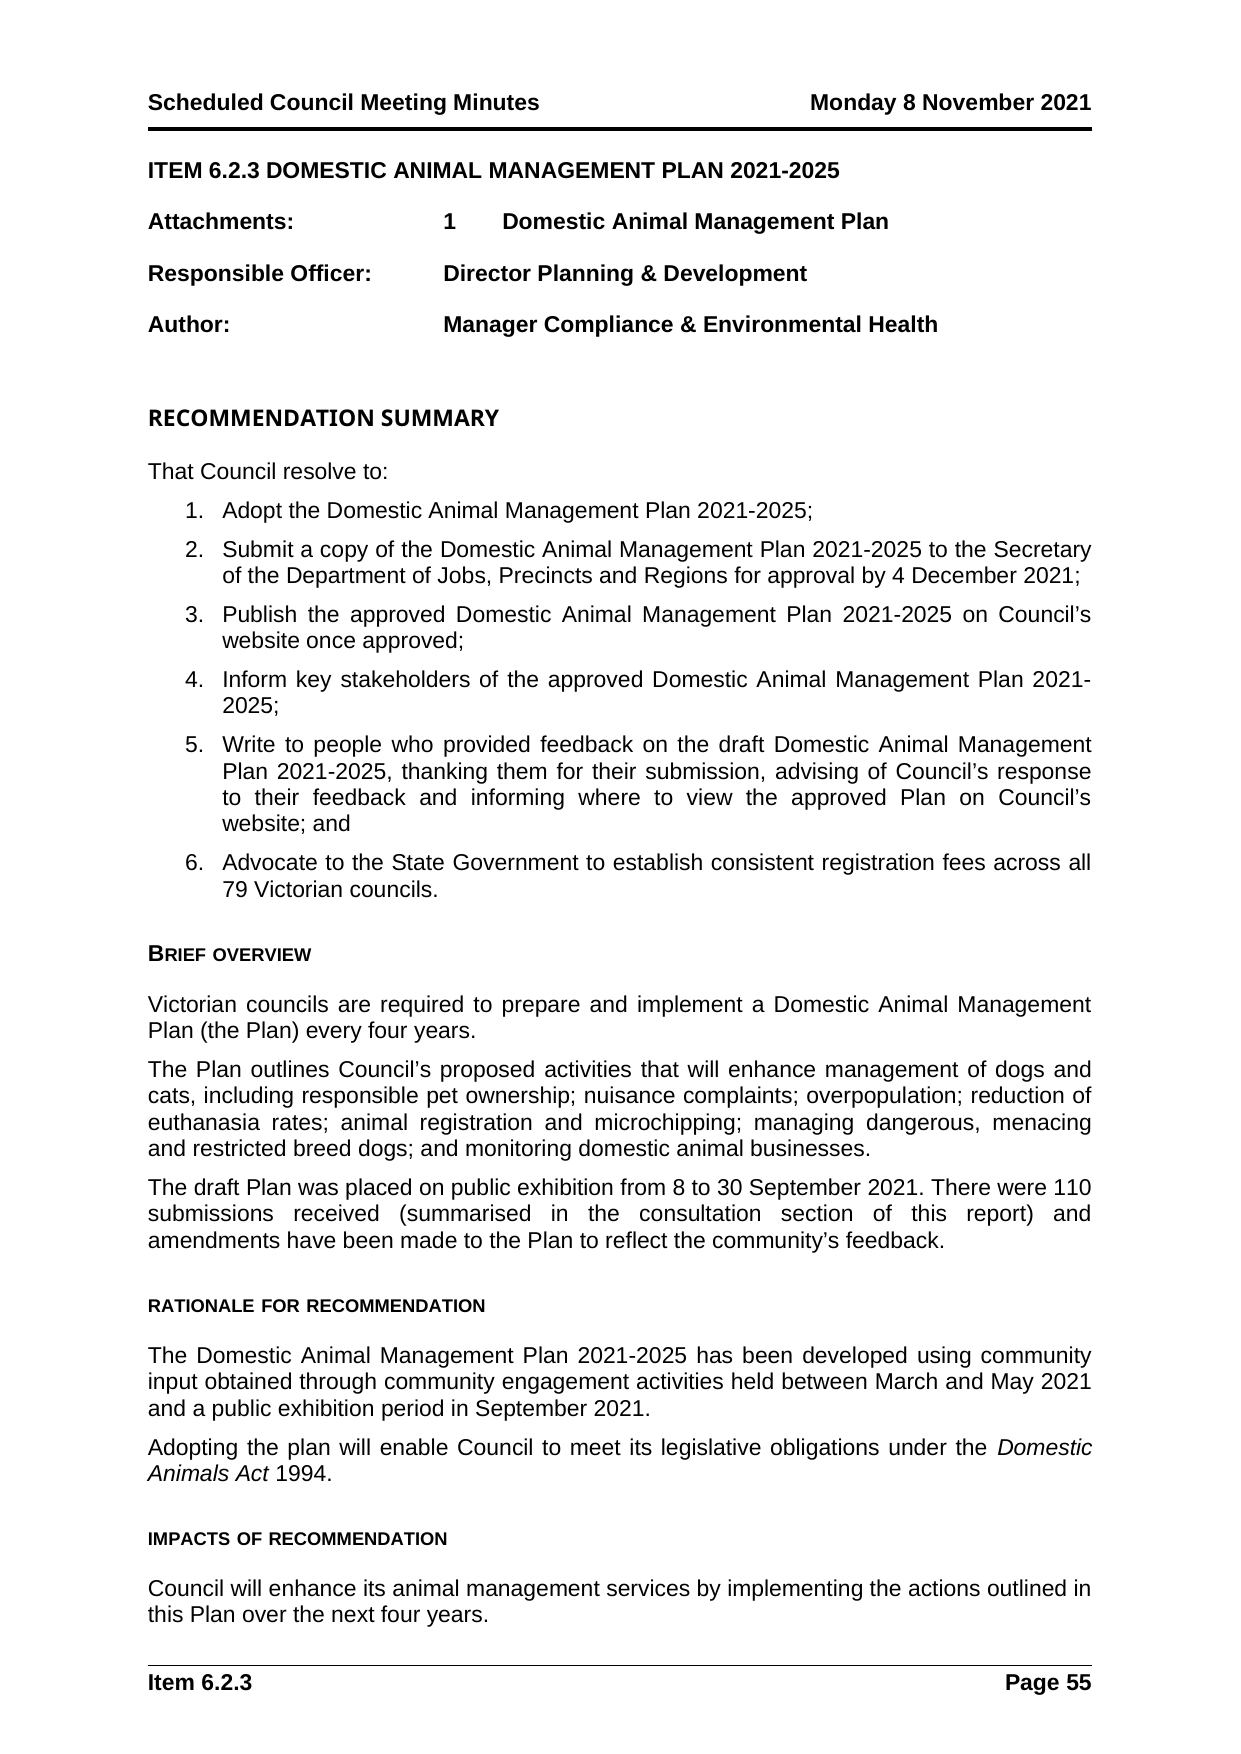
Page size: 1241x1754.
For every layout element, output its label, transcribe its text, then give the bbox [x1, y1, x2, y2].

text 4. Inform key stakeholders of the approved Domestic Animal Management Plan 2021-2025; [185, 666, 1092, 719]
text 3. Publish the approved Domestic Animal Management Plan 2021-2025 on Council’s website once approved; [185, 601, 1092, 654]
text ITEM 6.2.3 Domestic Animal Management Plan 2021-2025 [148, 157, 1092, 183]
text Responsible Officer: Director Planning & Development [148, 260, 1092, 286]
text 6. Advocate to the State Government to establish consistent registration fees across all 79 Victorian councils. [185, 849, 1092, 902]
text RECOMMENDATION SUMMARY [148, 402, 1092, 433]
text Brief overview [148, 939, 1092, 966]
text Adopting the plan will enable Council to meet its legislative obligations under the Domestic Animals Act 1994. [148, 1433, 1092, 1486]
text The Domestic Animal Management Plan 2021-2025 has been developed using community input obtained through community engagement activities held between March and May 2021 and a public exhibition period in September 2021. [148, 1342, 1092, 1421]
text 2. Submit a copy of the Domestic Animal Management Plan 2021-2025 to the Secretary of the Department of Jobs, Precincts and Regions for approval by 4 December 2021; [185, 536, 1092, 588]
text Victorian councils are required to prepare and implement a Domestic Animal Management Plan (the Plan) every four years. [148, 991, 1092, 1043]
text The draft Plan was placed on public exhibition from 8 to 30 September 2021. There were 110 submissions received (summarised in the consultation section of this report) and amendments have been made to the Plan to reflect the community’s feedback. [148, 1174, 1092, 1253]
text Attachments: 1 Domestic Animal Management Plan [148, 208, 1092, 235]
text Author: Manager Compliance & Environmental Health [148, 311, 1092, 337]
text impacts of recommendation [148, 1524, 1092, 1550]
text That Council resolve to: [148, 458, 1092, 484]
text Council will enhance its animal management services by implementing the actions outlined in this Plan over the next four years. [148, 1575, 1092, 1628]
text 1. Adopt the Domestic Animal Management Plan 2021-2025; [185, 497, 1092, 523]
text 5. Write to people who provided feedback on the draft Domestic Animal Management Plan 2021-2025, thanking them for their submission, advising of Council’s response to their feedback and informing where to view the approved Plan on Council’s website; and [185, 731, 1092, 837]
text The Plan outlines Council’s proposed activities that will enhance management of dogs and cats, including responsible pet ownership; nuisance complaints; overpopulation; reduction of euthanasia rates; animal registration and microchipping; managing dangerous, menacing and restricted breed dogs; and monitoring domestic animal businesses. [148, 1056, 1092, 1161]
text rationale for recommendation [148, 1291, 1092, 1317]
